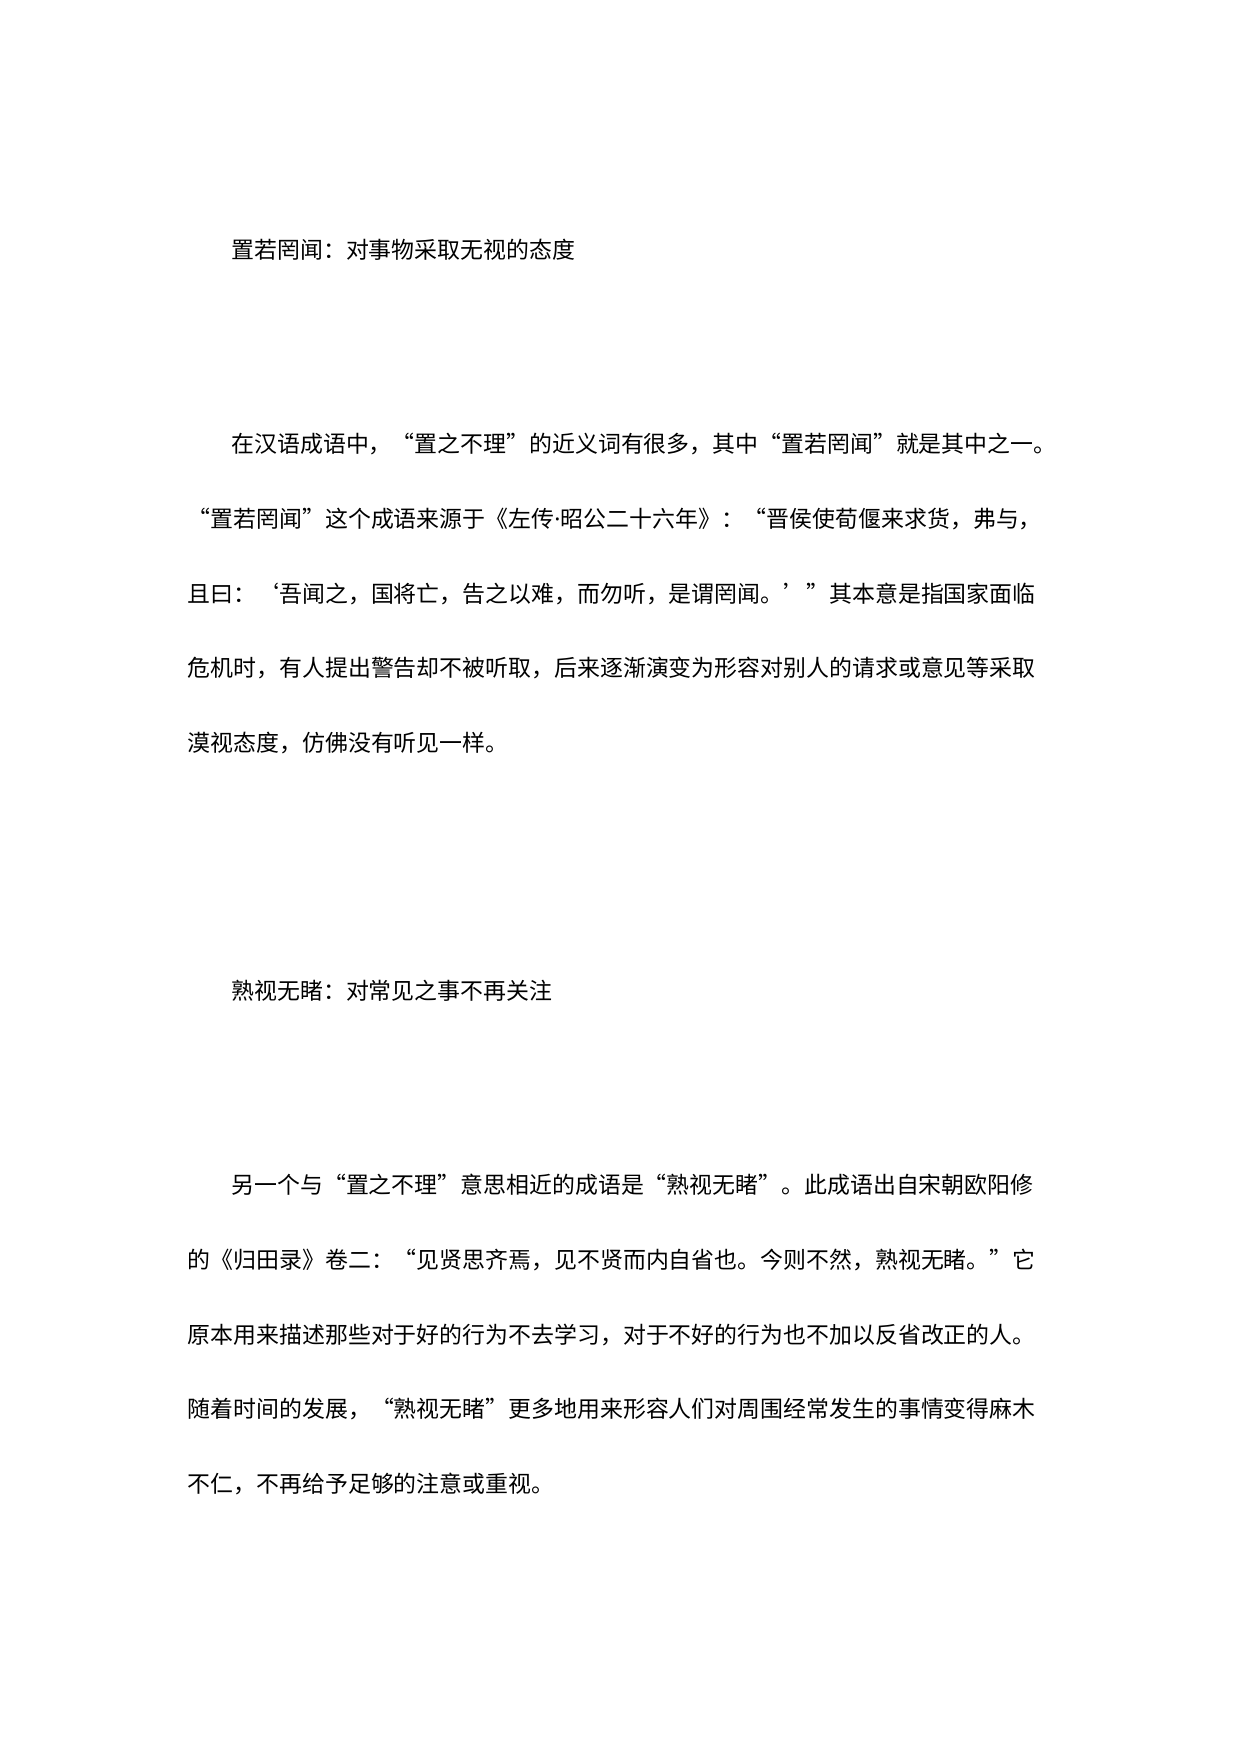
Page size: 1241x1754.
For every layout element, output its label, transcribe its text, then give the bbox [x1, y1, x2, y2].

text 置若罔闻：对事物采取无视的态度 [187, 216, 1053, 281]
text 熟视无睹：对常见之事不再关注 [187, 957, 1053, 1022]
text 另一个与“置之不理”意思相近的成语是“熟视无睹”。此成语出自宋朝欧阳修的《归田录》卷二：“见贤思齐焉，见不贤而内自省也。今则不然，熟视无睹。”它原本用来描述那些对于好的行为不去学习，对于不好的行为也不加以反省改正的人。随着时间的发展，“熟视无睹”更多地用来形容人们对周围经常发生的事情变得麻木不仁，不再给予足够的注意或重视。 [187, 1151, 1053, 1515]
text 在汉语成语中，“置之不理”的近义词有很多，其中“置若罔闻”就是其中之一。“置若罔闻”这个成语来源于《左传·昭公二十六年》：“晋侯使荀偃来求货，弗与，且曰：‘吾闻之，国将亡，告之以难，而勿听，是谓罔闻。’”其本意是指国家面临危机时，有人提出警告却不被听取，后来逐渐演变为形容对别人的请求或意见等采取漠视态度，仿佛没有听见一样。 [187, 410, 1053, 774]
